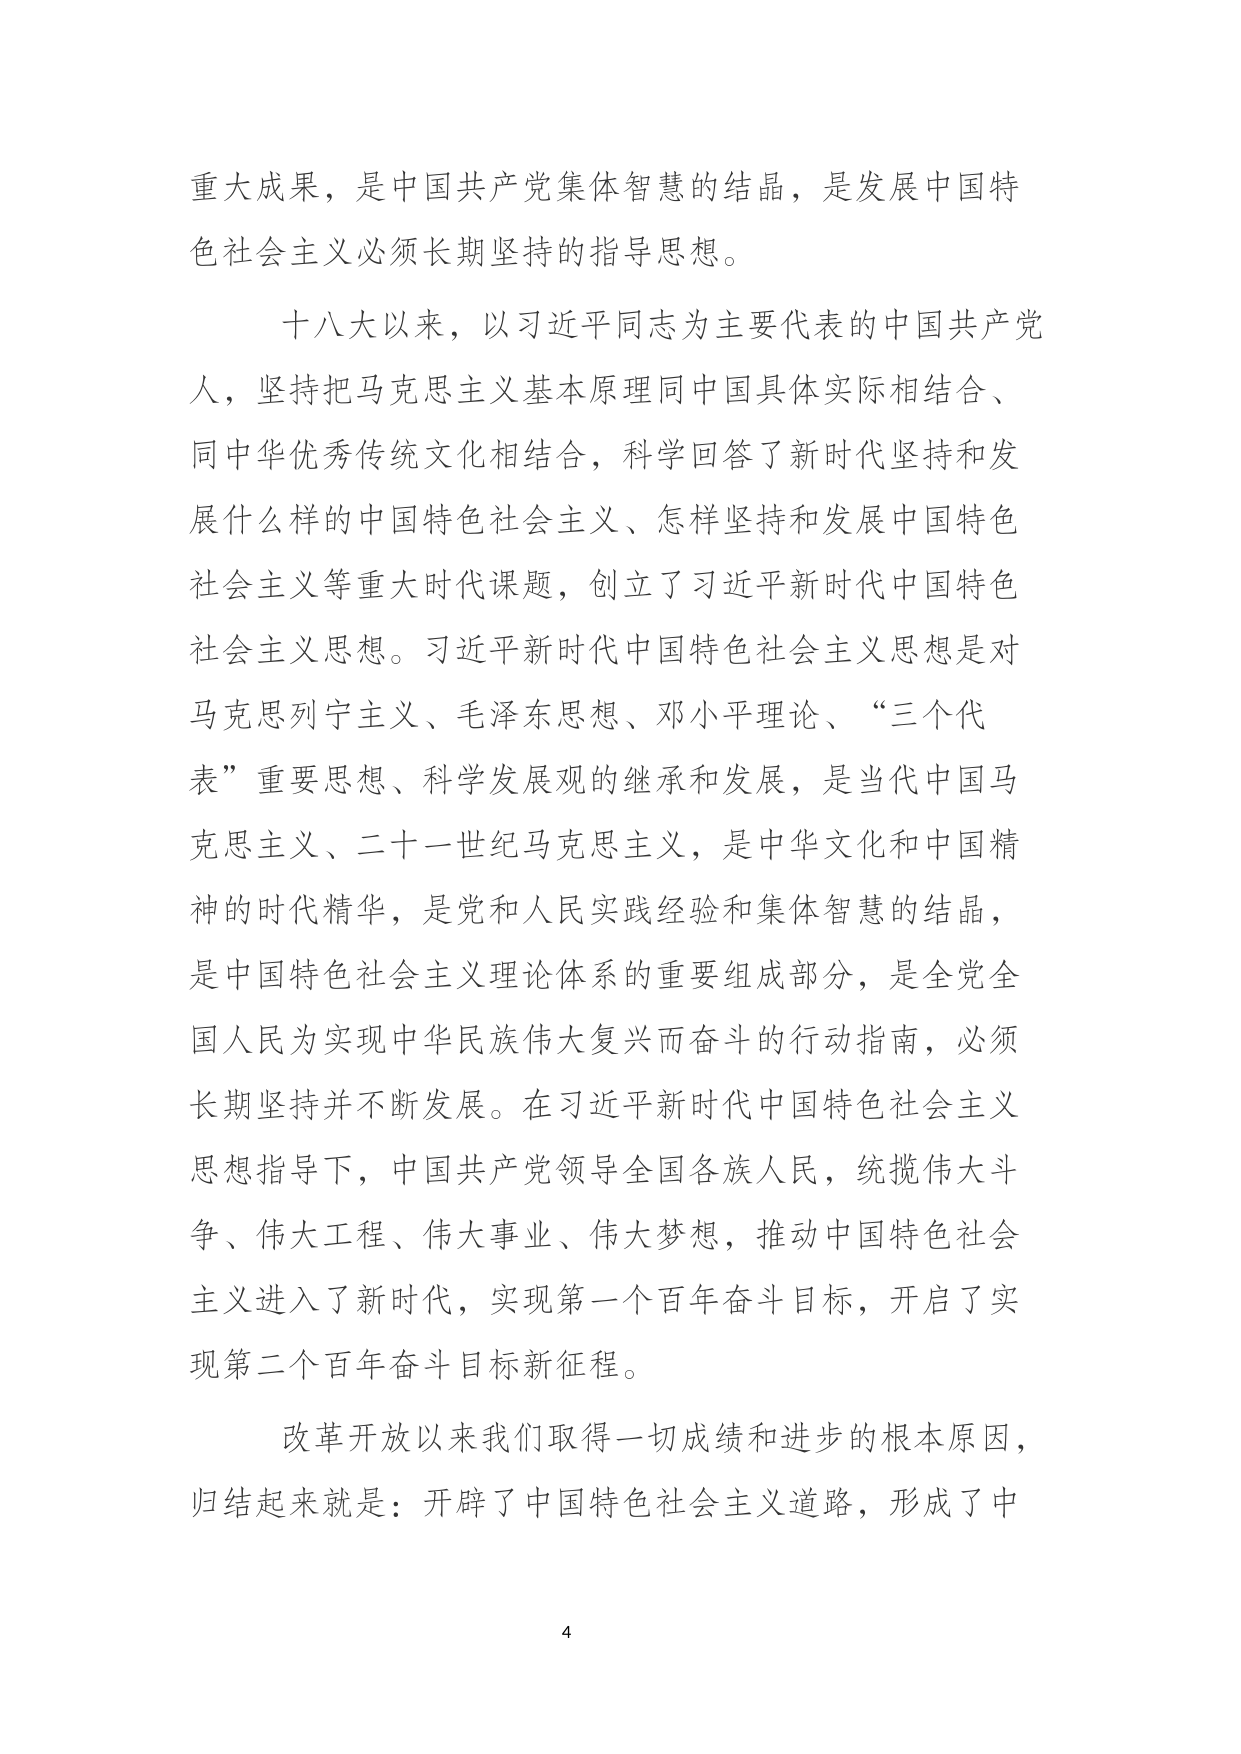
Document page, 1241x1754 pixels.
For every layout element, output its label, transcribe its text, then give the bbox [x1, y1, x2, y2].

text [187, 156, 1053, 286]
text 十八大以来，以习近平同志为主要代表的中国共产党人，坚持把马克思主义基本原理同中国具体实际相结合、同中华优秀传统文化相结合，科学回答了新时代坚持和发展什么样的中国特色社会主义、怎样坚持和发展中国特色社会主义等重大时代课题，创立了习近平新时代中国特色社会主义思想。习近平新时代中国特色社会主义思想是对马克思列宁主义、毛泽东思想、邓小平理论、“三个代表”重要思想、科学发展观的继承和发展，是当代中国马克思主义、二十一世纪马克思主义，是中华文化和中国精神的时代精华，是党和人民实践经验和集体智慧的结晶，是中国特色社会主义理论体系的重要组成部分，是全党全国人民为实现中华民族伟大复兴而奋斗的行动指南，必须长期坚持并不断发展。在习近平新时代中国特色社会主义思想指导下，中国共产党领导全国各族人民，统揽伟大斗争、伟大工程、伟大事业、伟大梦想，推动中国特色社会主义进入了新时代，实现第一个百年奋斗目标，开启了实现第二个百年奋斗目标新征程。 [187, 294, 1053, 1399]
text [187, 1407, 1053, 1537]
